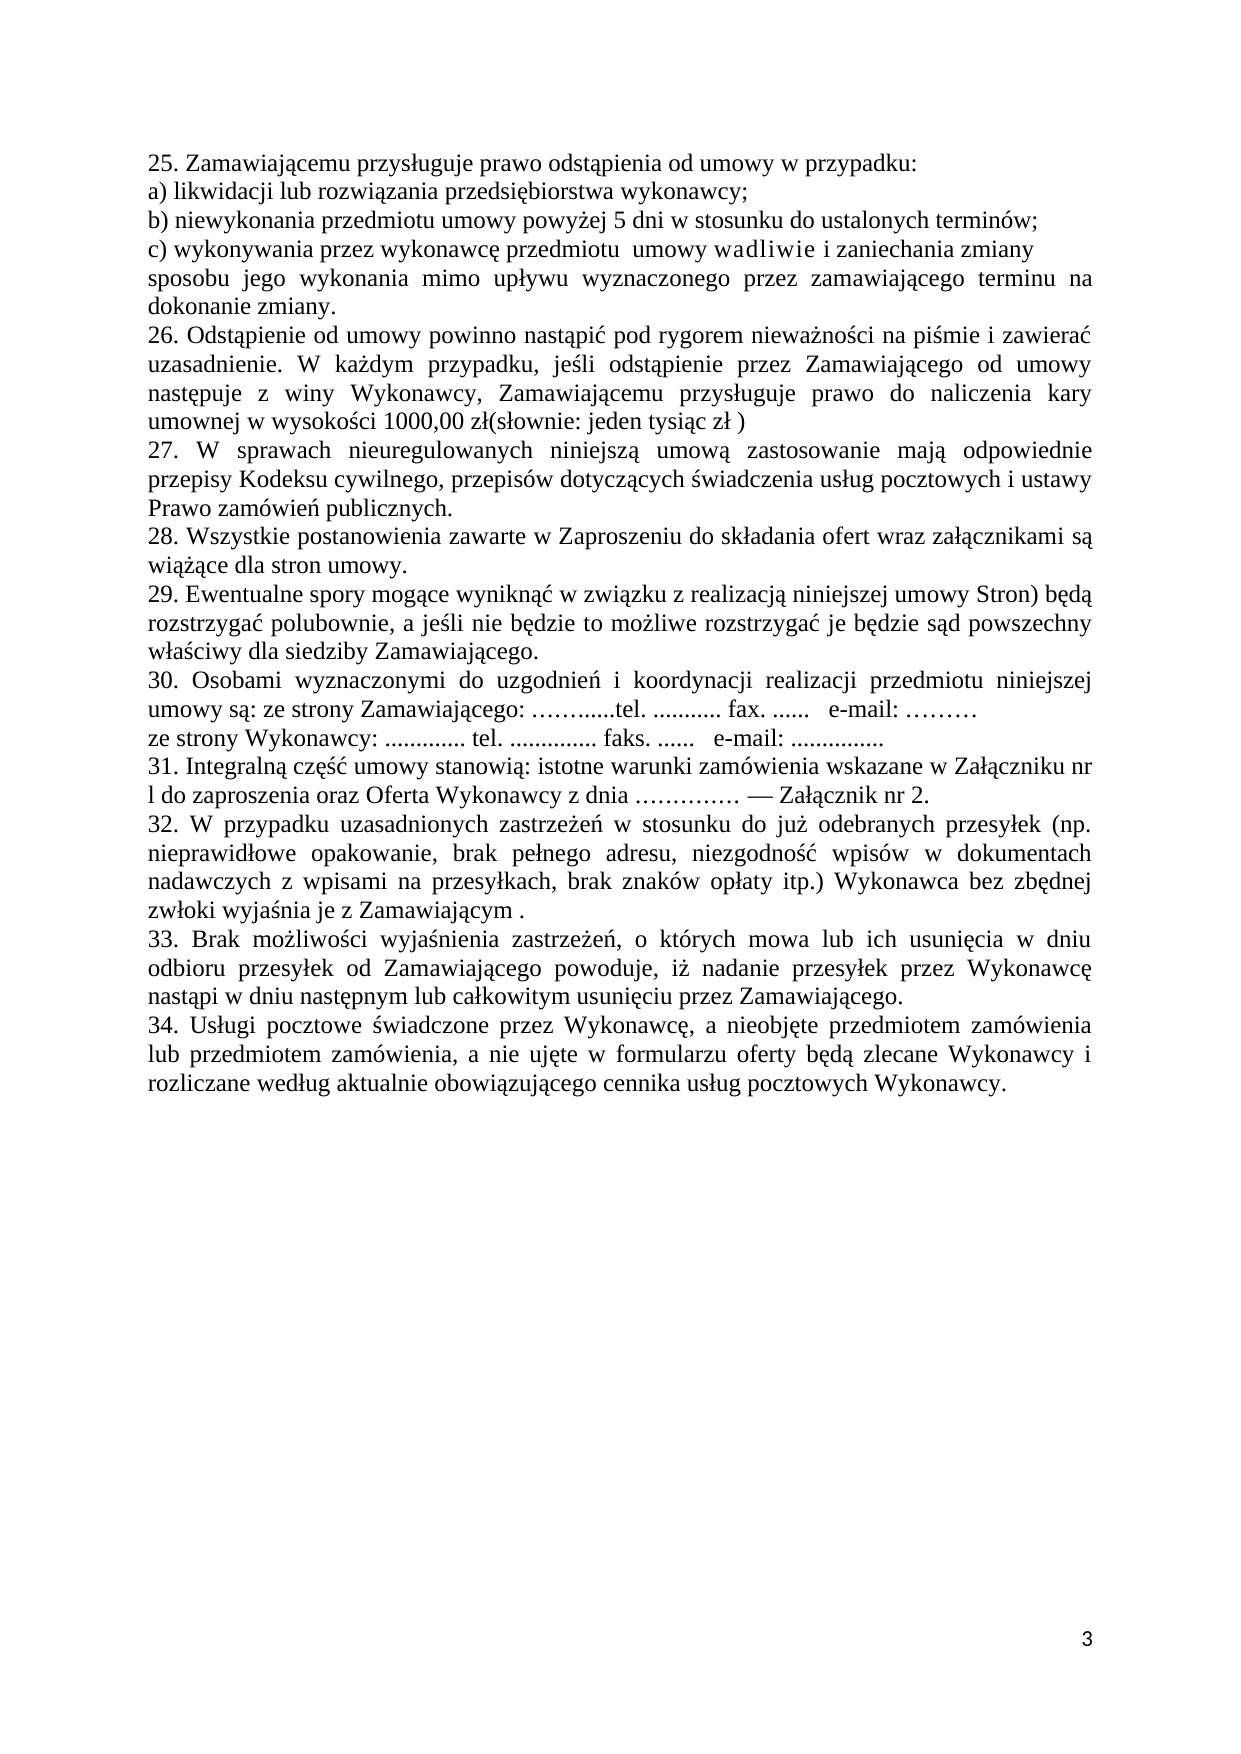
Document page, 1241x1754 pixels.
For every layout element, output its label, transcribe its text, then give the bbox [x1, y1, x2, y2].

text ze strony Wykonawcy: ............. tel. .............. faks. ...... e-mail: ............... [148, 723, 1093, 751]
text sposobu jego wykonania mimo upływu wyznaczonego przez zamawiającego terminu na dokonanie zmiany. [148, 263, 1093, 320]
text 31. Integralną część umowy stanowią: istotne warunki zamówienia wskazane w Załączniku nr l do zaproszenia oraz Oferta Wykonawcy z dnia .............. — Załącznik nr 2. [148, 751, 1093, 809]
text a) likwidacji lub rozwiązania przedsiębiorstwa wykonawcy; [148, 176, 1093, 205]
text c) wykonywania przez wykonawcę przedmiotu umowy wadliwie i zaniechania zmiany [148, 234, 1093, 263]
text 30. Osobami wyznaczonymi do uzgodnień i koordynacji realizacji przedmiotu niniejszej umowy są: ze strony Zamawiającego: ............tel. ........... fax. ...... e-mail: ......... [148, 665, 1093, 723]
text 33. Brak możliwości wyjaśnienia zastrzeżeń, o których mowa lub ich usunięcia w dniu odbioru przesyłek od Zamawiającego powoduje, iż nadanie przesyłek przez Wykonawcę nastąpi w dniu następnym lub całkowitym usunięciu przez Zamawiającego. [148, 924, 1093, 1010]
text 27. W sprawach nieuregulowanych niniejszą umową zastosowanie mają odpowiednie przepisy Kodeksu cywilnego, przepisów dotyczących świadczenia usług pocztowych i ustawy Prawo zamówień publicznych. [148, 435, 1093, 521]
text 25. Zamawiającemu przysługuje prawo odstąpienia od umowy w przypadku: [148, 148, 1093, 176]
text 32. W przypadku uzasadnionych zastrzeżeń w stosunku do już odebranych przesyłek (np. nieprawidłowe opakowanie, brak pełnego adresu, niezgodność wpisów w dokumentach nadawczych z wpisami na przesyłkach, brak znaków opłaty itp.) Wykonawca bez zbędnej zwłoki wyjaśnia je z Zamawiającym . [148, 809, 1093, 924]
text b) niewykonania przedmiotu umowy powyżej 5 dni w stosunku do ustalonych terminów; [148, 205, 1093, 234]
text 34. Usługi pocztowe świadczone przez Wykonawcę, a nieobjęte przedmiotem zamówienia lub przedmiotem zamówienia, a nie ujęte w formularzu oferty będą zlecane Wykonawcy i rozliczane według aktualnie obowiązującego cennika usług pocztowych Wykonawcy. [148, 1010, 1093, 1096]
text 26. Odstąpienie od umowy powinno nastąpić pod rygorem nieważności na piśmie i zawierać uzasadnienie. W każdym przypadku, jeśli odstąpienie przez Zamawiającego od umowy następuje z winy Wykonawcy, Zamawiającemu przysługuje prawo do naliczenia kary umownej w wysokości 1000,00 zł(słownie: jeden tysiąc zł ) [148, 320, 1093, 435]
text 29. Ewentualne spory mogące wyniknąć w związku z realizacją niniejszej umowy Stron) będą rozstrzygać polubownie, a jeśli nie będzie to możliwe rozstrzygać je będzie sąd powszechny właściwy dla siedziby Zamawiającego. [148, 579, 1093, 665]
text 28. Wszystkie postanowienia zawarte w Zaproszeniu do składania ofert wraz załącznikami są wiążące dla stron umowy. [148, 521, 1093, 579]
